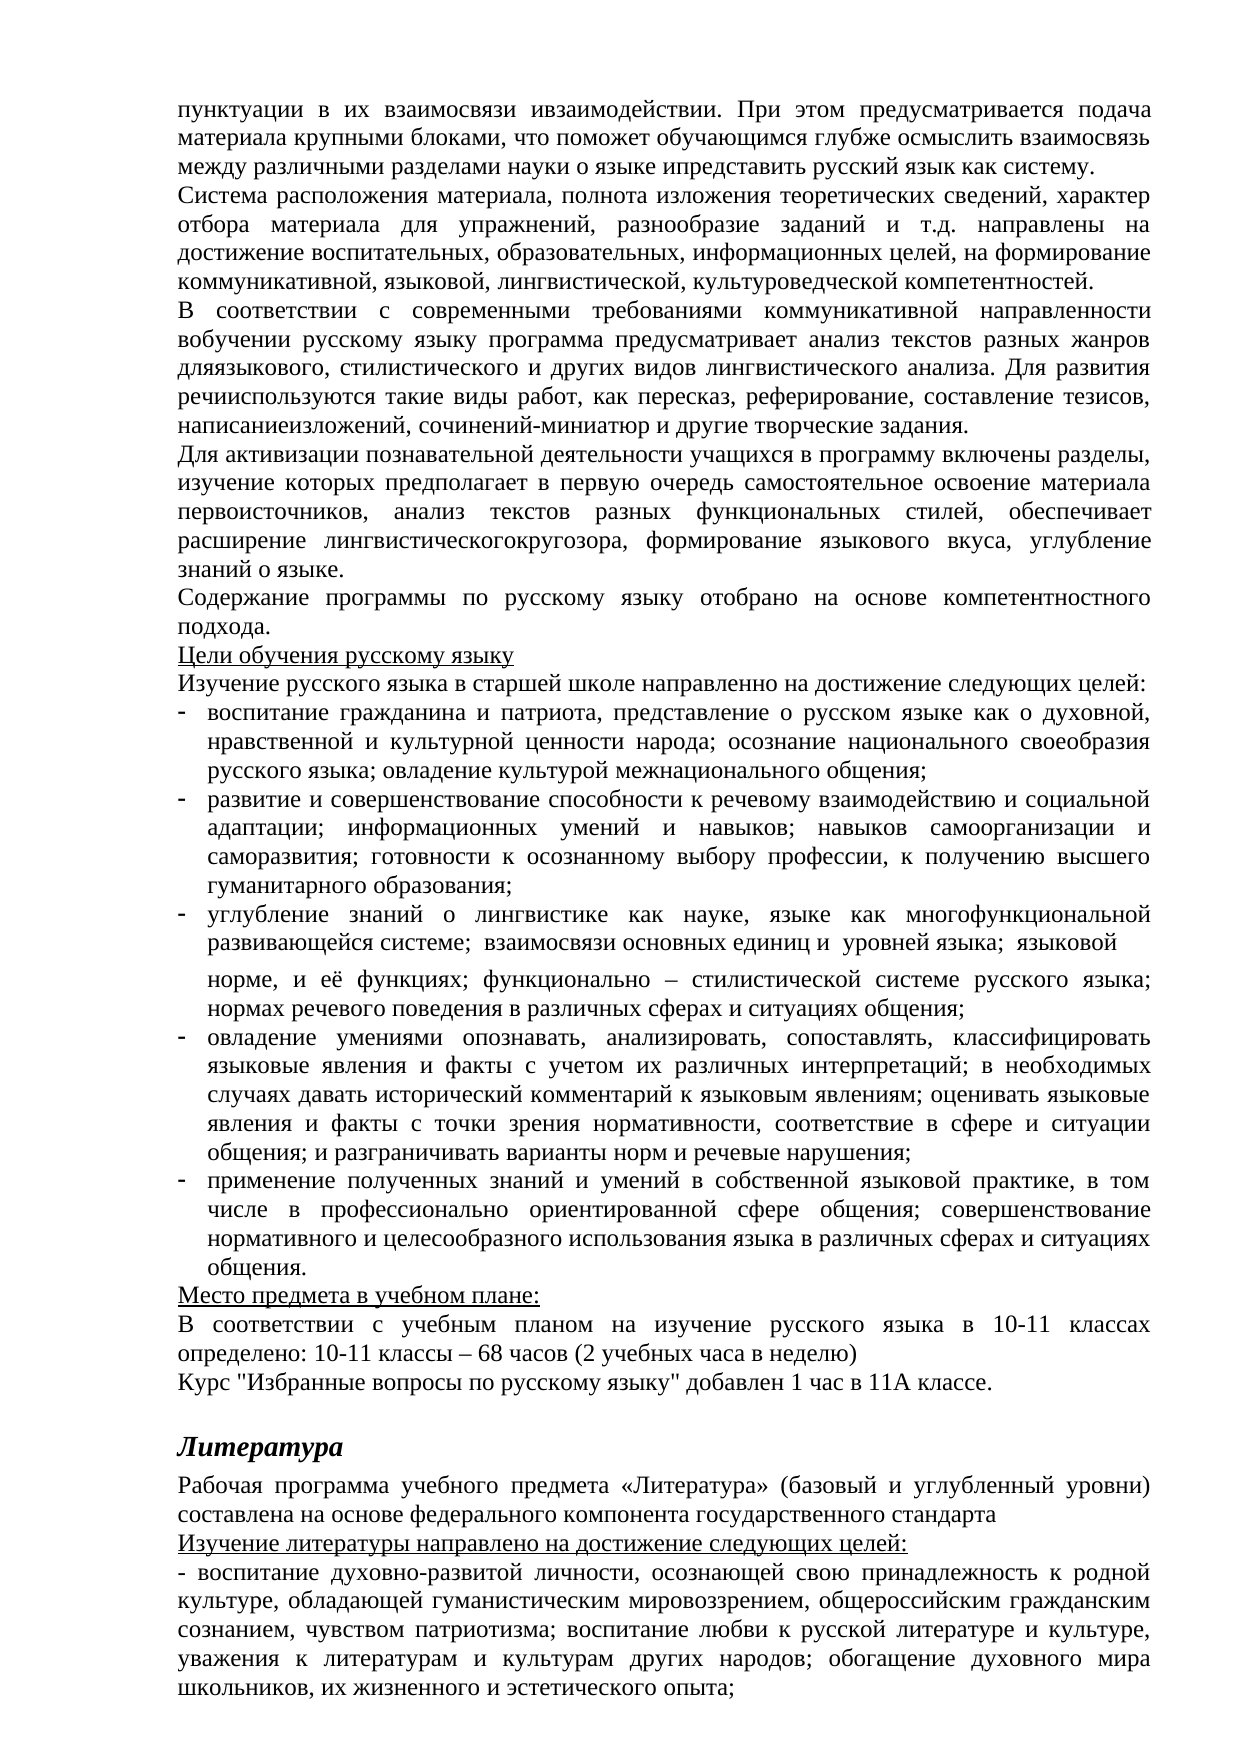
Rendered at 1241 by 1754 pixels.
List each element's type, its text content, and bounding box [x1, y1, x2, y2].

text Цели обучения русскому языку [177, 640, 1180, 669]
subtitle Литература [177, 1429, 1180, 1462]
text Место предмета в учебном плане: [177, 1280, 1180, 1309]
text Рабочая программа учебного предмета «Литература» (базовый и углубленный уровни) составлена на основе федерального компонента государственного стандарта [177, 1470, 1151, 1528]
list углубление знаний о лингвистике как науке, языке как многофункциональной развивающейся системе; взаимосвязи основных единиц и уровней языка; языковой [177, 899, 1151, 956]
text Система расположения материала, полнота изложения теоретических сведений, характер отбора материала для упражнений, разнообразие заданий и т.д. направлены на достижение воспитательных, образовательных, информационных целей, на формирование коммуникативной, языковой, лингвистической, культуроведческой компетентностей. [177, 180, 1151, 295]
text Для активизации познавательной деятельности учащихся в программу включены разделы, изучение которых предполагает в первую очередь самостоятельное освоение материала первоисточников, анализ текстов разных функциональных стилей, обеспечивает расширение лингвистическогокругозора, формирование языкового вкуса, углубление знаний о языке. [177, 439, 1152, 582]
list развитие и совершенствование способности к речевому взаимодействию и социальной адаптации; информационных умений и навыков; навыков самоорганизации и саморазвития; готовности к осознанному выбору профессии, к получению высшего гуманитарного образования; [177, 784, 1151, 899]
list воспитание духовно-развитой личности, осознающей свою принадлежность к родной культуре, обладающей гуманистическим мировоззрением, общероссийским гражданским сознанием, чувством патриотизма; воспитание любви к русской литературе и культуре, уважения к литературам и культурам других народов; обогащение духовного мира школьников, их жизненного и эстетического опыта; [177, 1557, 1151, 1700]
text Курс "Избранные вопросы по русскому языку" добавлен 1 час в 11А классе. [177, 1367, 1151, 1395]
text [177, 94, 1151, 180]
text норме, и её функциях; функционально – стилистической системе русского языка; нормах речевого поведения в различных сферах и ситуациях общения; [207, 964, 1151, 1022]
text В соответствии с современными требованиями коммуникативной направленности вобучении русскому языку программа предусматривает анализ текстов разных жанров дляязыкового, стилистического и других видов лингвистического анализа. Для развития речииспользуются такие виды работ, как пересказ, реферирование, составление тезисов, написаниеизложений, сочинений-миниатюр и другие творческие задания. [177, 295, 1151, 439]
text Изучение русского языка в старшей школе направленно на достижение следующих целей: [177, 669, 1180, 697]
text Содержание программы по русскому языку отобрано на основе компетентностного подхода. [177, 582, 1151, 640]
list применение полученных знаний и умений в собственной языковой практике, в том числе в профессионально ориентированной сфере общения; совершенствование нормативного и целесообразного использования языка в различных сферах и ситуациях общения. [177, 1165, 1151, 1280]
text В соответствии с учебным планом на изучение русского языка в 10-11 классах определено: 10-11 классы – 68 часов (2 учебных часа в неделю) [177, 1309, 1151, 1367]
list овладение умениями опознавать, анализировать, сопоставлять, классифицировать языковые явления и факты с учетом их различных интерпретаций; в необходимых случаях давать исторический комментарий к языковым явлениям; оценивать языковые явления и факты с точки зрения нормативности, соответствие в сфере и ситуации общения; и разграничивать варианты норм и речевые нарушения; [177, 1022, 1151, 1165]
list воспитание гражданина и патриота, представление о русском языке как о духовной, нравственной и культурной ценности народа; осознание национального своеобразия русского языка; овладение культурой межнационального общения; [177, 697, 1151, 784]
text Изучение литературы направлено на достижение следующих целей: [177, 1528, 1180, 1557]
